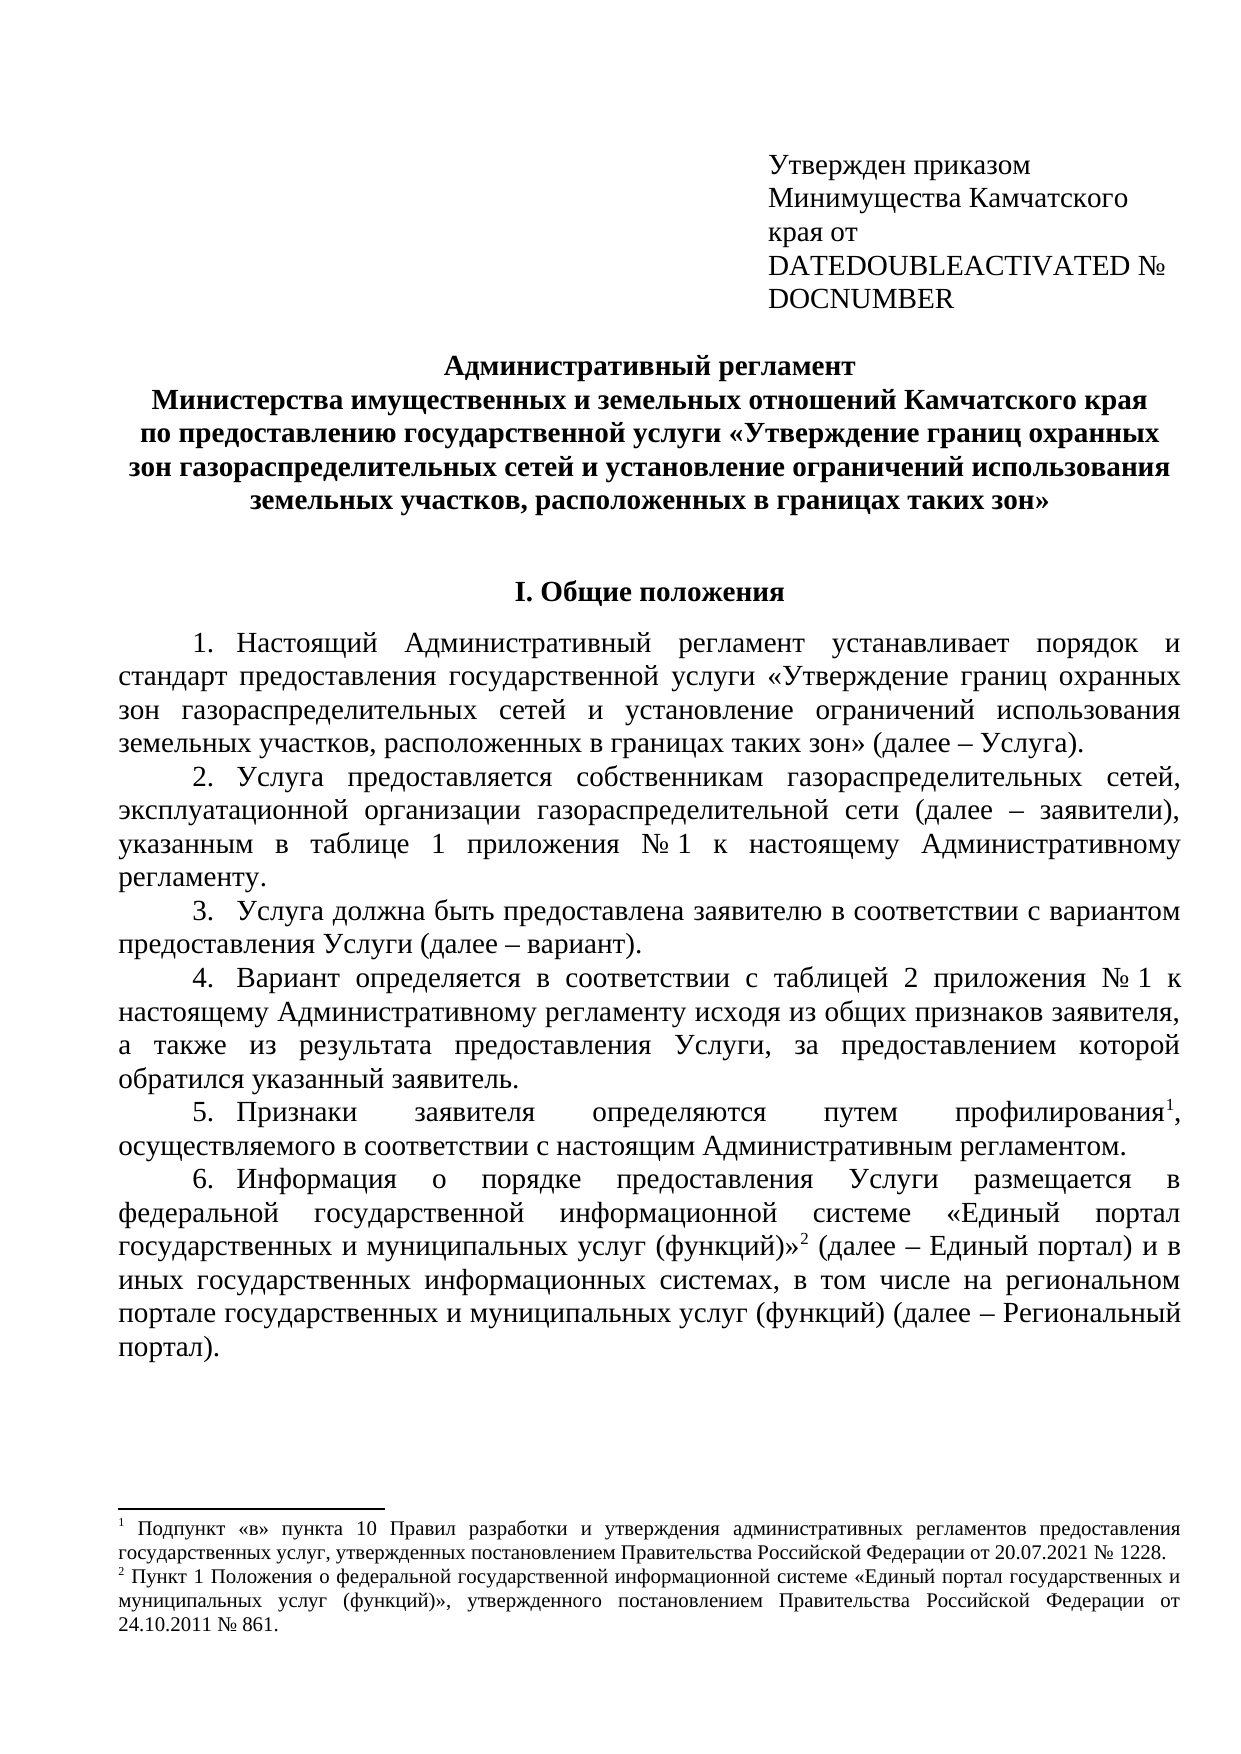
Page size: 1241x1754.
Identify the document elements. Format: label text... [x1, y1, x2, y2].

list Вариант определяется в соответствии с таблицей 2 приложения № 1 к настоящему Административному регламенту исходя из общих признаков заявителя, а также из результата предоставления Услуги, за предоставлением которой обратился указанный заявитель. [118, 960, 1181, 1094]
text I. Общие положения [118, 574, 1181, 608]
list Признаки заявителя определяются путем профилирования, осуществляемого в соответствии с настоящим Административным регламентом. [118, 1094, 1181, 1161]
list Настоящий Административный регламент устанавливает порядок и стандарт предоставления государственной услуги «Утверждение границ охранных зон газораспределительных сетей и установление ограничений использования земельных участков, расположенных в границах таких зон» (далее – Услуга). [118, 625, 1181, 759]
text Административный регламент [118, 348, 1181, 382]
list Услуга предоставляется собственникам газораспределительных сетей, эксплуатационной организации газораспределительной сети (далее – заявители), указанным в таблице 1 приложения № 1 к настоящему Административному регламенту. [118, 759, 1181, 893]
text Утвержден приказом Минимущества Камчатского края от DATEDOUBLEACTIVATED № DOCNUMBER [768, 147, 1181, 315]
text Министерства имущественных и земельных отношений Камчатского края по предоставлению государственной услуги «Утверждение границ охранных зон газораспределительных сетей и установление ограничений использования земельных участков, расположенных в границах таких зон» [118, 382, 1181, 516]
list Информация о порядке предоставления Услуги размещается в федеральной государственной информационной системе «Единый портал государственных и муниципальных услуг (функций)» (далее – Единый портал) и в иных государственных информационных системах, в том числе на региональном портале государственных и муниципальных услуг (функций) (далее – Региональный портал). [118, 1161, 1181, 1363]
list Услуга должна быть предоставлена заявителю в соответствии с вариантом предоставления Услуги (далее – вариант). [118, 893, 1181, 960]
